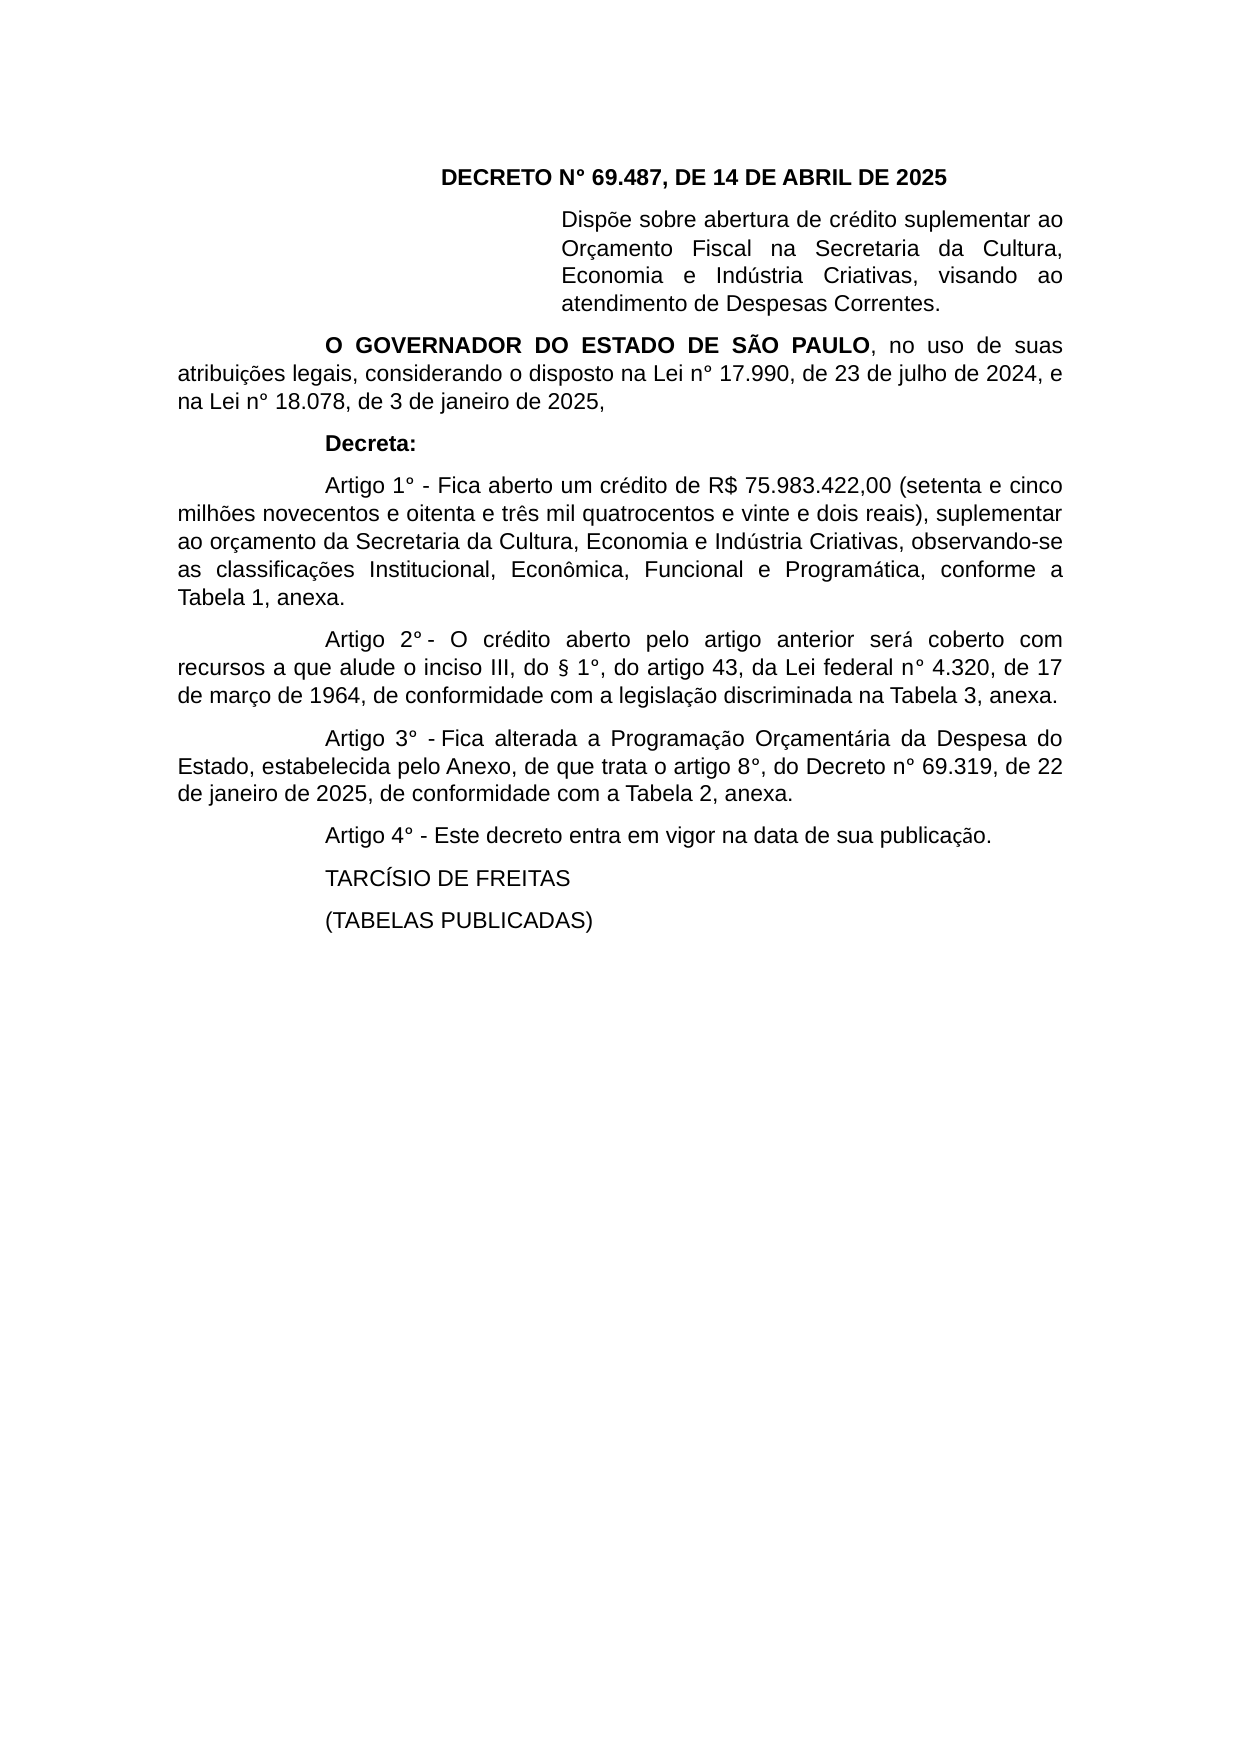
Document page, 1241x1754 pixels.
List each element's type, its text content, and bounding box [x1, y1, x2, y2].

text O GOVERNADOR DO ESTADO DE SÃO PAULO, no uso de suas atribuições legais, considerando o disposto na Lei nº 17.990, de 23 de julho de 2024, e na Lei nº 18.078, de 3 de janeiro de 2025, [177, 331, 1063, 415]
text Dispõe sobre abertura de crédito suplementar ao Orçamento Fiscal na Secretaria da Cultura, Economia e Indústria Criativas, visando ao atendimento de Despesas Correntes. [561, 206, 1063, 316]
text Artigo 2º - O crédito aberto pelo artigo anterior será coberto com recursos a que alude o inciso III, do § 1º, do artigo 43, da Lei federal nº 4.320, de 17 de março de 1964, de conformidade com a legislação discriminada na Tabela 3, anexa. [177, 625, 1063, 709]
text (TABELAS PUBLICADAS) [177, 907, 1063, 934]
text Artigo 3º - Fica alterada a Programação Orçamentária da Despesa do Estado, estabelecida pelo Anexo, de que trata o artigo 8º, do Decreto nº 69.319, de 22 de janeiro de 2025, de conformidade com a Tabela 2, anexa. [177, 724, 1063, 806]
text Decreta: [177, 430, 1063, 456]
text Artigo 4º - Este decreto entra em vigor na data de sua publicação. [177, 821, 1063, 849]
text DECRETO Nº 69.487, DE 14 DE ABRIL DE 2025 [177, 163, 1063, 191]
text TARCÍSIO DE FREITAS [177, 864, 1063, 892]
text Artigo 1º - Fica aberto um crédito de R$ 75.983.422,00 (setenta e cinco milhões novecentos e oitenta e três mil quatrocentos e vinte e dois reais), suplementar ao orçamento da Secretaria da Cultura, Economia e Indústria Criativas, observando-se as classificações Institucional, Econômica, Funcional e Programática, conforme a Tabela 1, anexa. [177, 471, 1063, 610]
